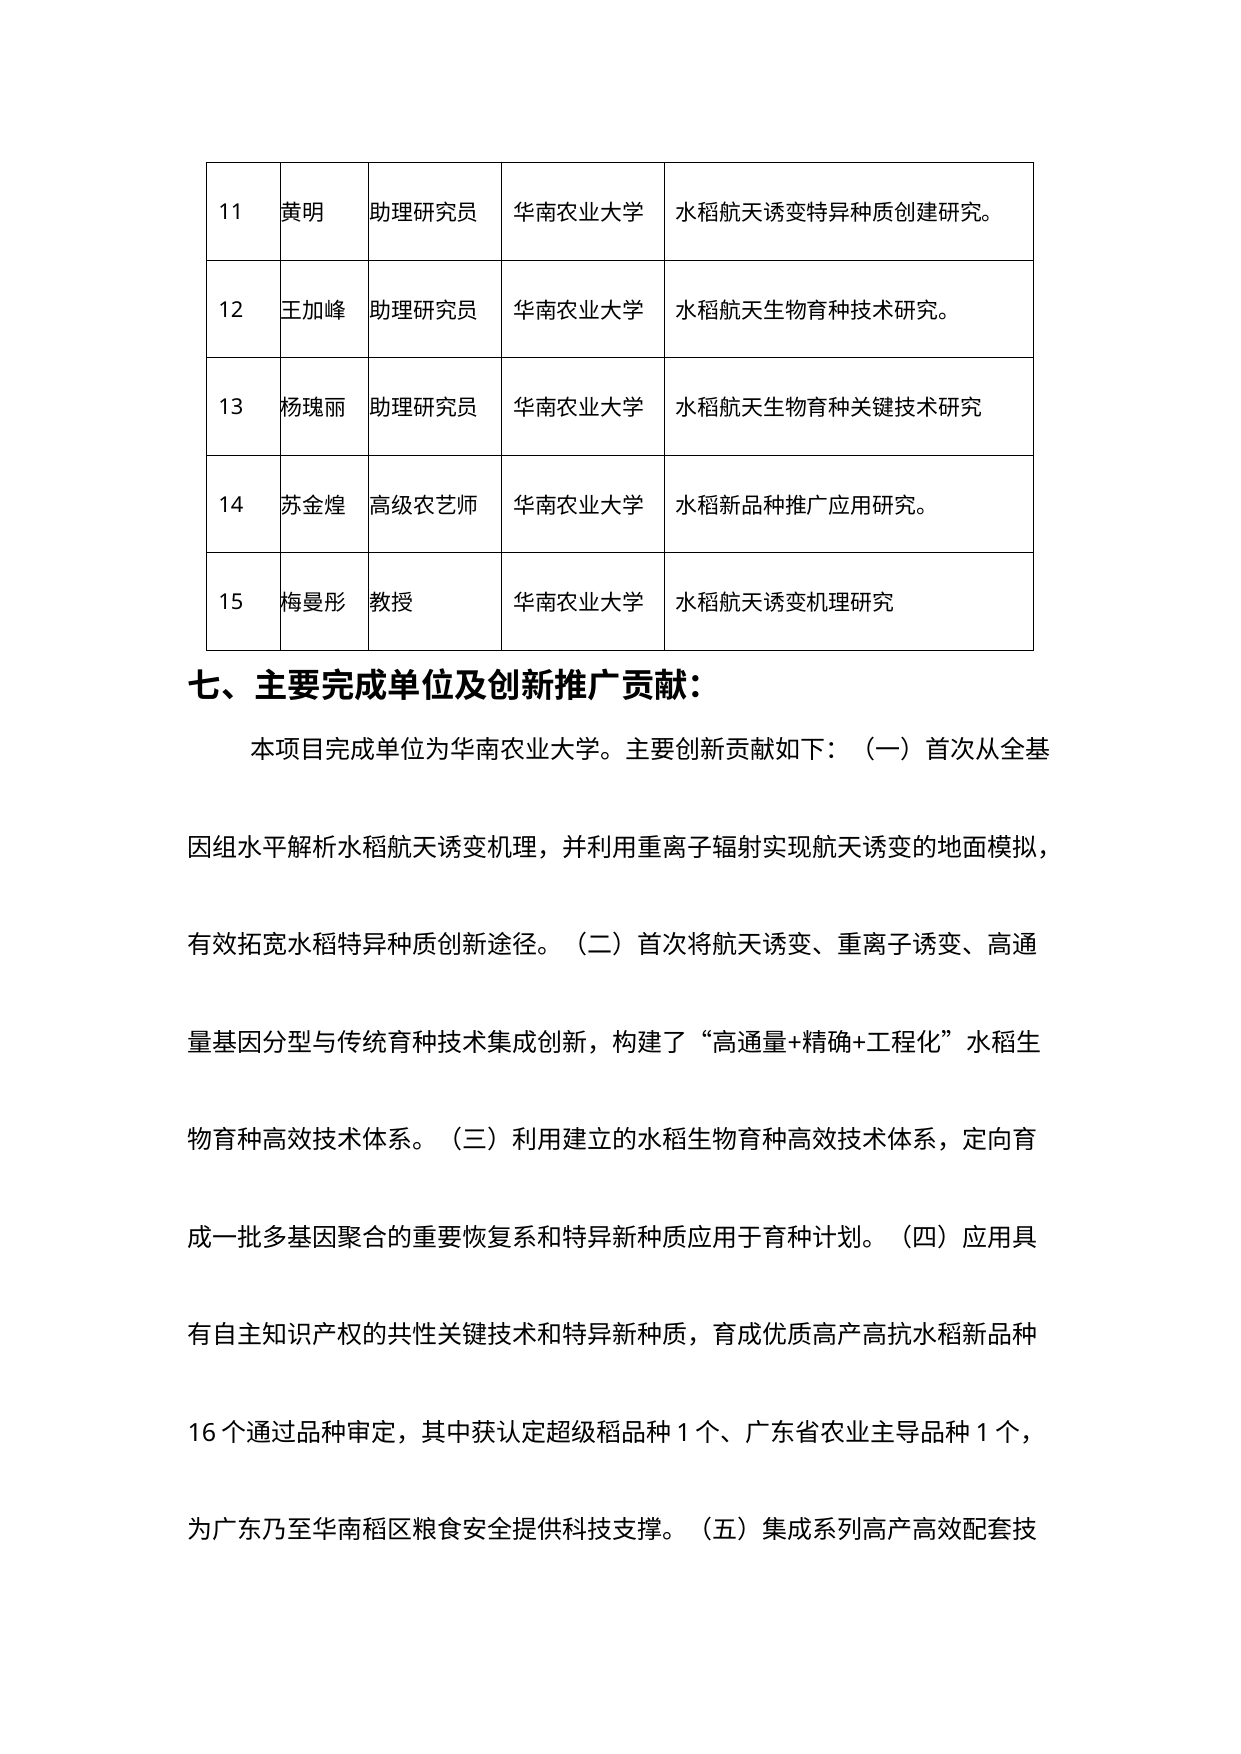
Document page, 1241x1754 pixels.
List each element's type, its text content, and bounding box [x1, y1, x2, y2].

table_cell 苏金煌 [281, 456, 368, 552]
text 七、主要完成单位及创新推广贡献： [187, 651, 1053, 716]
table_cell 教授 [369, 553, 501, 649]
table_cell 黄明 [281, 163, 368, 259]
table_cell 梅曼彤 [281, 553, 368, 649]
table_cell 水稻航天诱变机理研究 [665, 553, 1033, 649]
table_cell 水稻航天诱变特异种质创建研究。 [665, 163, 1033, 259]
table_cell 华南农业大学 [502, 553, 664, 649]
table_cell 王加峰 [281, 261, 368, 357]
table_cell 15 [207, 553, 280, 649]
table_cell 助理研究员 [369, 163, 501, 259]
table_cell 华南农业大学 [502, 261, 664, 357]
table_cell 11 [207, 163, 280, 259]
table_cell 12 [207, 261, 280, 357]
table_cell 华南农业大学 [502, 163, 664, 259]
table_cell 助理研究员 [369, 358, 501, 454]
table_cell 13 [207, 358, 280, 454]
table_cell 水稻航天生物育种技术研究。 [665, 261, 1033, 357]
table_cell 华南农业大学 [502, 456, 664, 552]
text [187, 716, 1053, 1561]
table_cell 杨瑰丽 [281, 358, 368, 454]
table_cell 14 [207, 456, 280, 552]
table_cell 水稻航天生物育种关键技术研究 [665, 358, 1033, 454]
table_cell 助理研究员 [369, 261, 501, 357]
table_cell 水稻新品种推广应用研究。 [665, 456, 1033, 552]
table_cell 高级农艺师 [369, 456, 501, 552]
table_cell 华南农业大学 [502, 358, 664, 454]
